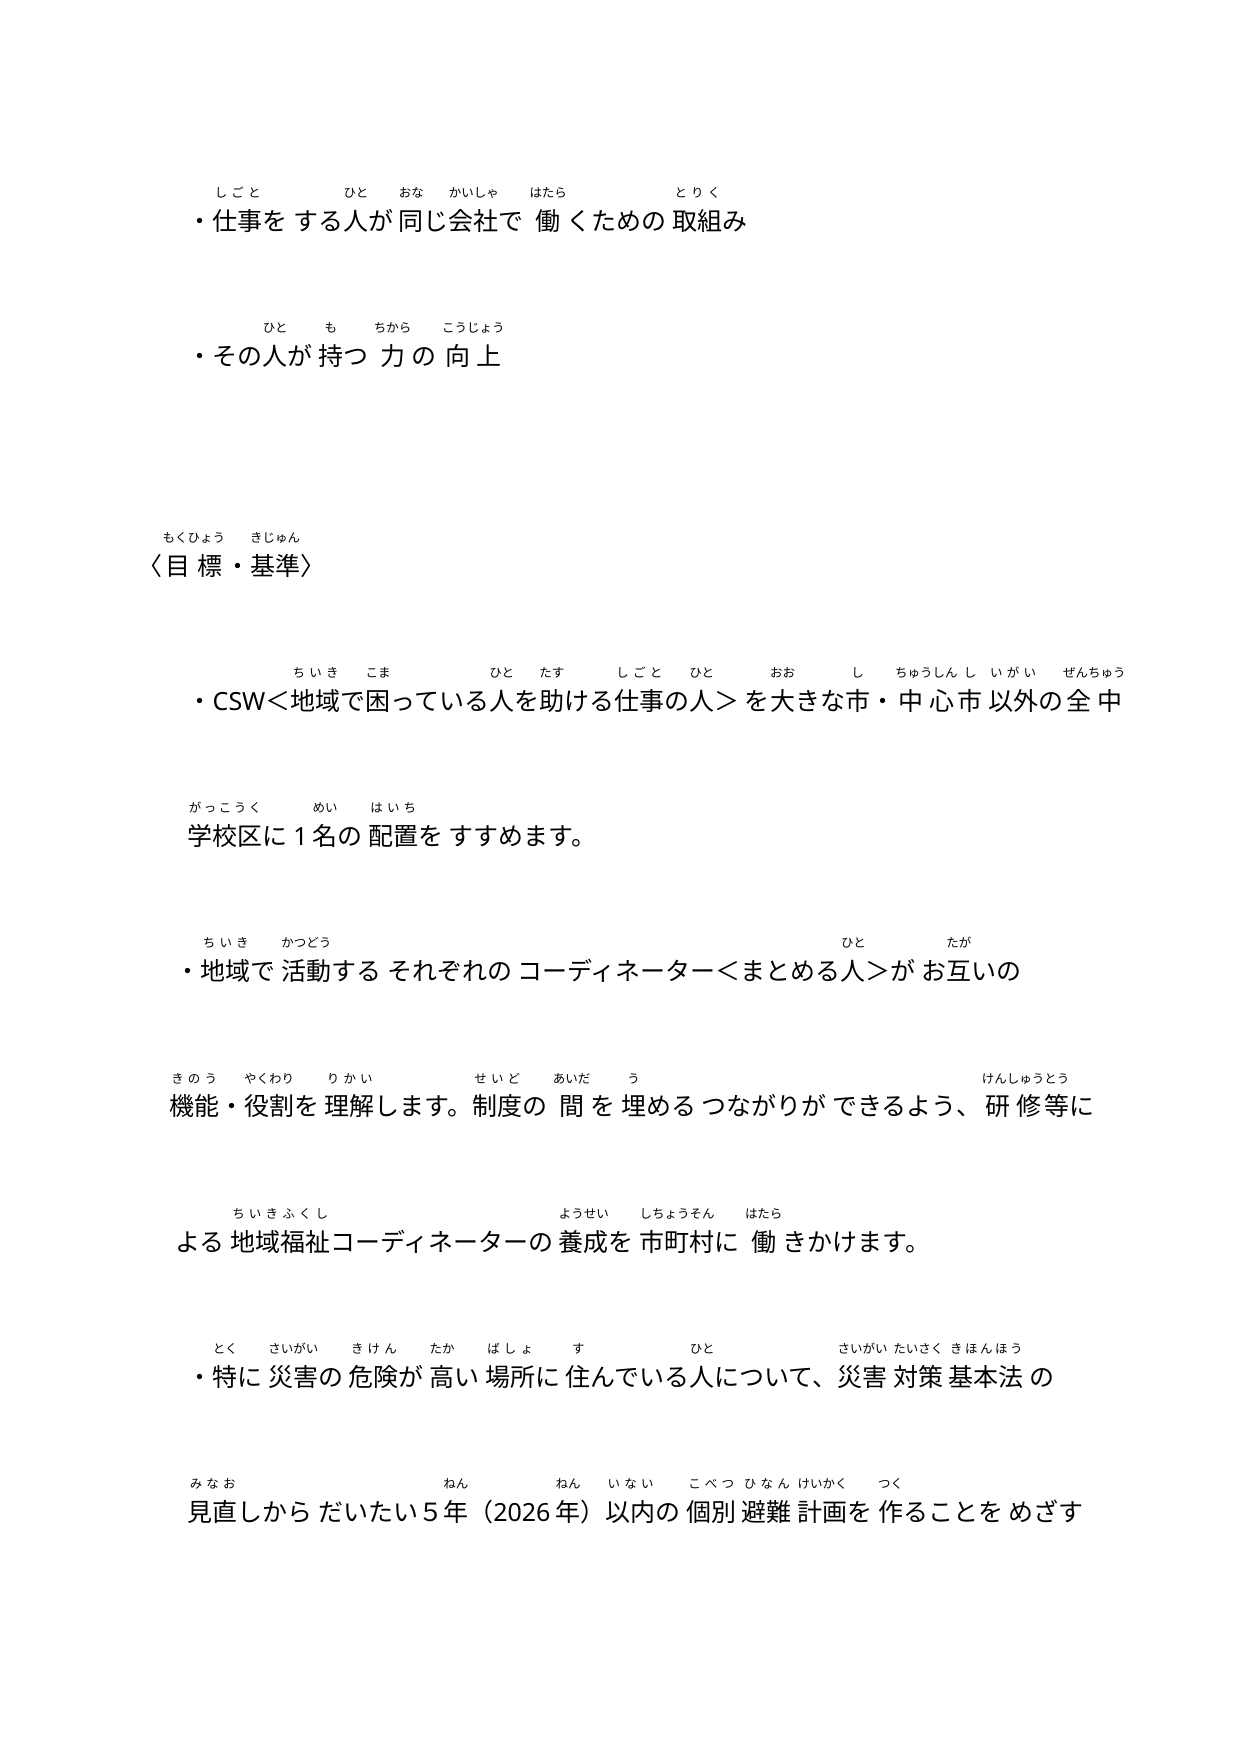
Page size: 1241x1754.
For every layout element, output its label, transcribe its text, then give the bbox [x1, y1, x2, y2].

text ・を します。の を める つながりが できるよう、に [112, 1055, 1128, 1136]
text ・に の が い に んでいるについて、 の [112, 1326, 1128, 1407]
text よる コーディネーターの を に きかけます。 [112, 1191, 1128, 1271]
text ・そのが つ の [112, 305, 1128, 386]
text ・で する それぞれの コーディネーター＜まとめる＞が おいの [112, 920, 1128, 1001]
text 〈・〉 [112, 514, 1128, 595]
text しから だいたい５（2026）の を ることを めざす [112, 1461, 1128, 1542]
text ・CSW＜でっているをけるの＞ をきな・ の [112, 650, 1128, 731]
text ・を するが じで くための み [112, 170, 1128, 251]
text に 1の を すすめます。 [112, 785, 1128, 866]
